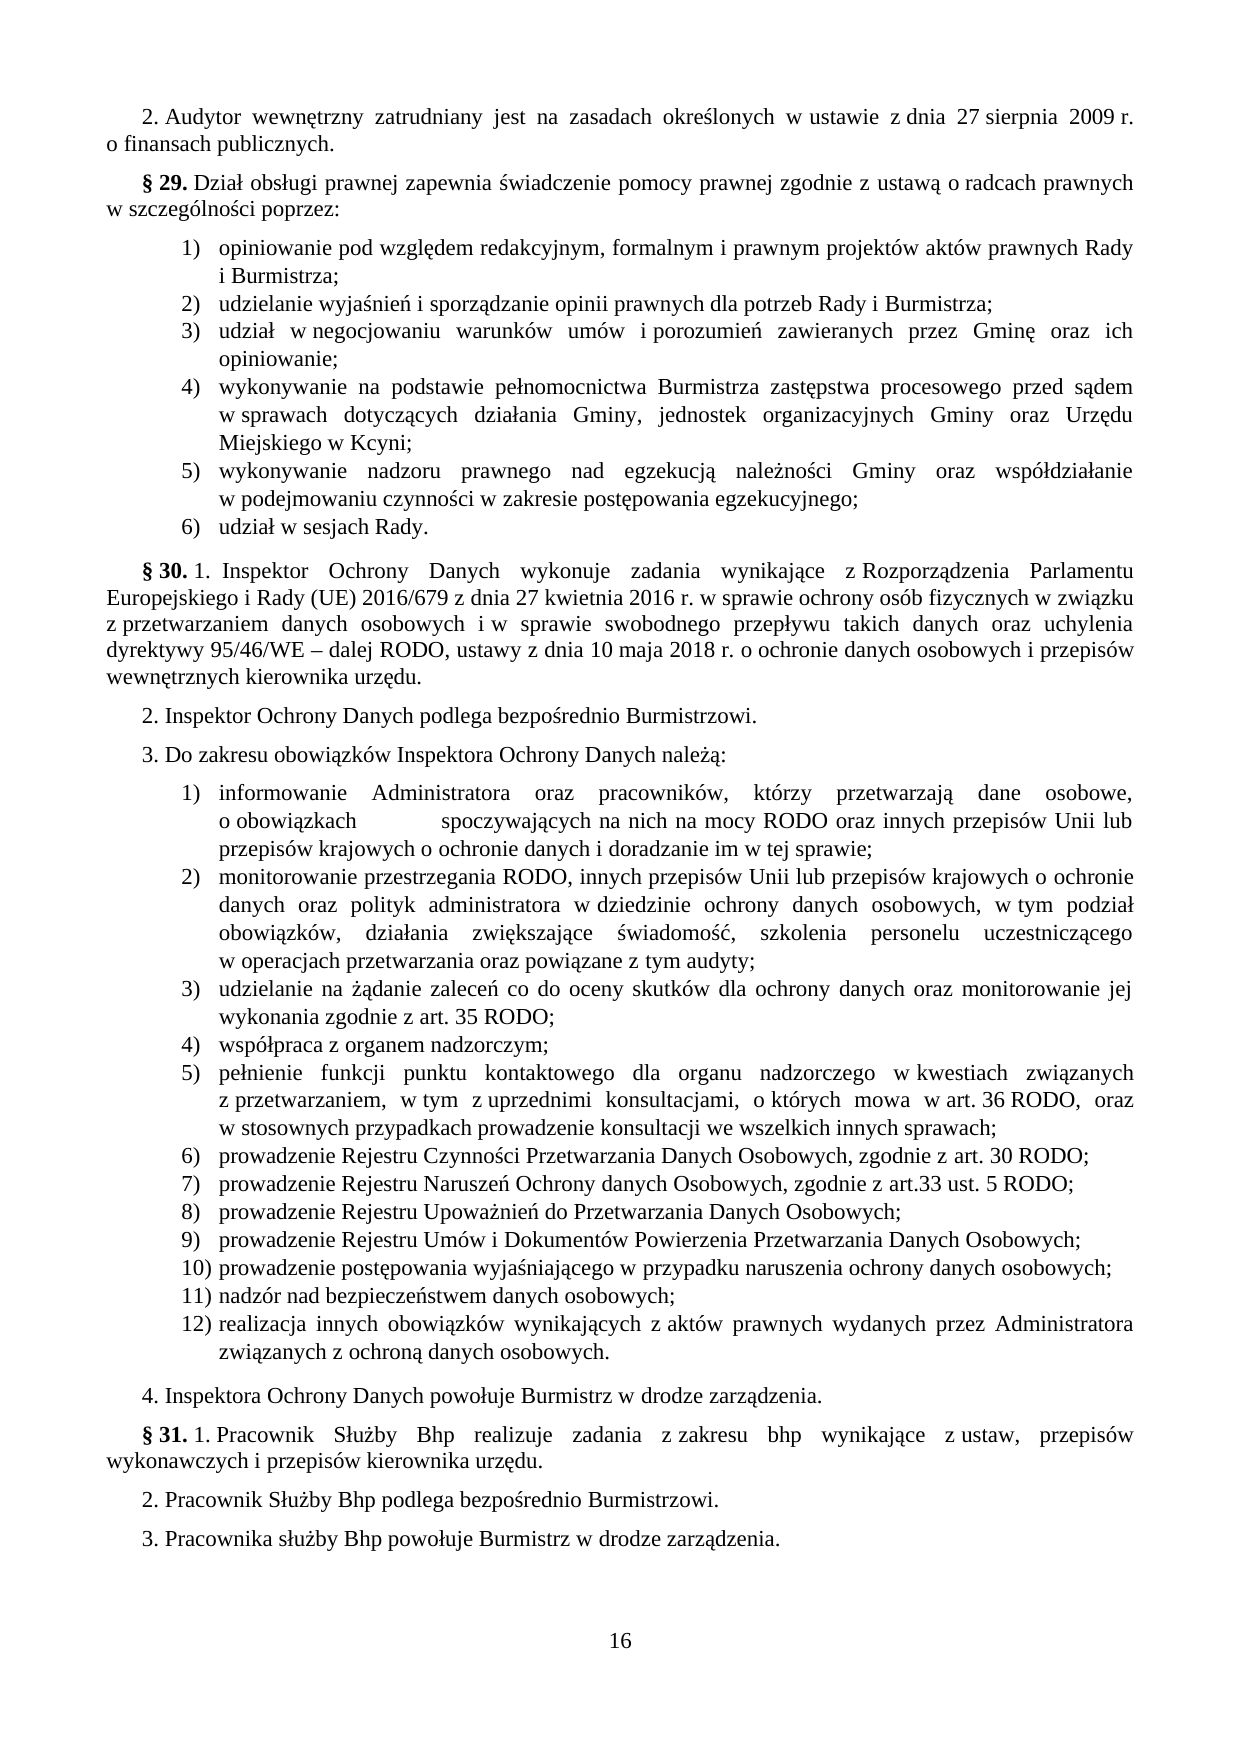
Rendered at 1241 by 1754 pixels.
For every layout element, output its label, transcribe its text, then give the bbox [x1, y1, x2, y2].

list udzielanie wyjaśnień i sporządzanie opinii prawnych dla potrzeb Rady i Burmistrza; [181, 289, 1134, 316]
list monitorowanie przestrzegania RODO, innych przepisów Unii lub przepisów krajowych o ochronie danych oraz polityk administratora w dziedzinie ochrony danych osobowych, w tym podział obowiązków, działania zwiększające świadomość, szkolenia personelu uczestniczącego w operacjach przetwarzania oraz powiązane z tym audyty; [181, 863, 1134, 973]
text § 29. Dział obsługi prawnej zapewnia świadczenie pomocy prawnej zgodnie z ustawą o radcach prawnych w szczególności poprzez: [106, 168, 1134, 221]
text § 30. 1. Inspektor Ochrony Danych wykonuje zadania wynikające z Rozporządzenia Parlamentu Europejskiego i Rady (UE) 2016/679 z dnia 27 kwietnia 2016 r. w sprawie ochrony osób fizycznych w związku z przetwarzaniem danych osobowych i w sprawie swobodnego przepływu takich danych oraz uchylenia dyrektywy 95/46/WE – dalej RODO, ustawy z dnia 10 maja 2018 r. o ochronie danych osobowych i przepisów wewnętrznych kierownika urzędu. [106, 557, 1134, 689]
list współpraca z organem nadzorczym; [181, 1031, 1134, 1057]
list nadzór nad bezpieczeństwem danych osobowych; [181, 1282, 1134, 1308]
text 3. Do zakresu obowiązków Inspektora Ochrony Danych należą: [106, 741, 1134, 767]
list udział w negocjowaniu warunków umów i porozumień zawieranych przez Gminę oraz ich opiniowanie; [181, 317, 1134, 372]
text 2. Inspektor Ochrony Danych podlega bezpośrednio Burmistrzowi. [106, 702, 1134, 728]
list prowadzenie Rejestru Upoważnień do Przetwarzania Danych Osobowych; [181, 1198, 1134, 1224]
list realizacja innych obowiązków wynikających z aktów prawnych wydanych przez Administratora związanych z ochroną danych osobowych. [181, 1310, 1134, 1364]
list wykonywanie na podstawie pełnomocnictwa Burmistrza zastępstwa procesowego przed sądem w sprawach dotyczących działania Gminy, jednostek organizacyjnych Gminy oraz Urzędu Miejskiego w Kcyni; [181, 373, 1134, 456]
list wykonywanie nadzoru prawnego nad egzekucją należności Gminy oraz współdziałanie w podejmowaniu czynności w zakresie postępowania egzekucyjnego; [181, 457, 1134, 511]
text 2. Audytor wewnętrzny zatrudniany jest na zasadach określonych w ustawie z dnia 27 sierpnia 2009 r. o finansach publicznych. [106, 103, 1134, 156]
text 4. Inspektora Ochrony Danych powołuje Burmistrz w drodze zarządzenia. [106, 1382, 1134, 1409]
list informowanie Administratora oraz pracowników, którzy przetwarzają dane osobowe, o obowiązkach spoczywających na nich na mocy RODO oraz innych przepisów Unii lub przepisów krajowych o ochronie danych i doradzanie im w tej sprawie; [181, 779, 1134, 862]
list opiniowanie pod względem redakcyjnym, formalnym i prawnym projektów aktów prawnych Rady i Burmistrza; [181, 234, 1134, 288]
list prowadzenie Rejestru Umów i Dokumentów Powierzenia Przetwarzania Danych Osobowych; [181, 1226, 1134, 1252]
list udział w sesjach Rady. [181, 513, 1134, 539]
list pełnienie funkcji punktu kontaktowego dla organu nadzorczego w kwestiach związanych z przetwarzaniem, w tym z uprzednimi konsultacjami, o których mowa w art. 36 RODO, oraz w stosownych przypadkach prowadzenie konsultacji we wszelkich innych sprawach; [181, 1059, 1134, 1141]
text 2. Pracownik Służby Bhp podlega bezpośrednio Burmistrzowi. [106, 1486, 1134, 1513]
text 3. Pracownika służby Bhp powołuje Burmistrz w drodze zarządzenia. [106, 1525, 1134, 1552]
list prowadzenie postępowania wyjaśniającego w przypadku naruszenia ochrony danych osobowych; [181, 1254, 1134, 1280]
list prowadzenie Rejestru Czynności Przetwarzania Danych Osobowych, zgodnie z art. 30 RODO; [181, 1142, 1134, 1169]
text § 31. 1. Pracownik Służby Bhp realizuje zadania z zakresu bhp wynikające z ustaw, przepisów wykonawczych i przepisów kierownika urzędu. [106, 1421, 1134, 1474]
list prowadzenie Rejestru Naruszeń Ochrony danych Osobowych, zgodnie z art.33 ust. 5 RODO; [181, 1170, 1134, 1197]
list udzielanie na żądanie zaleceń co do oceny skutków dla ochrony danych oraz monitorowanie jej wykonania zgodnie z art. 35 RODO; [181, 975, 1134, 1029]
